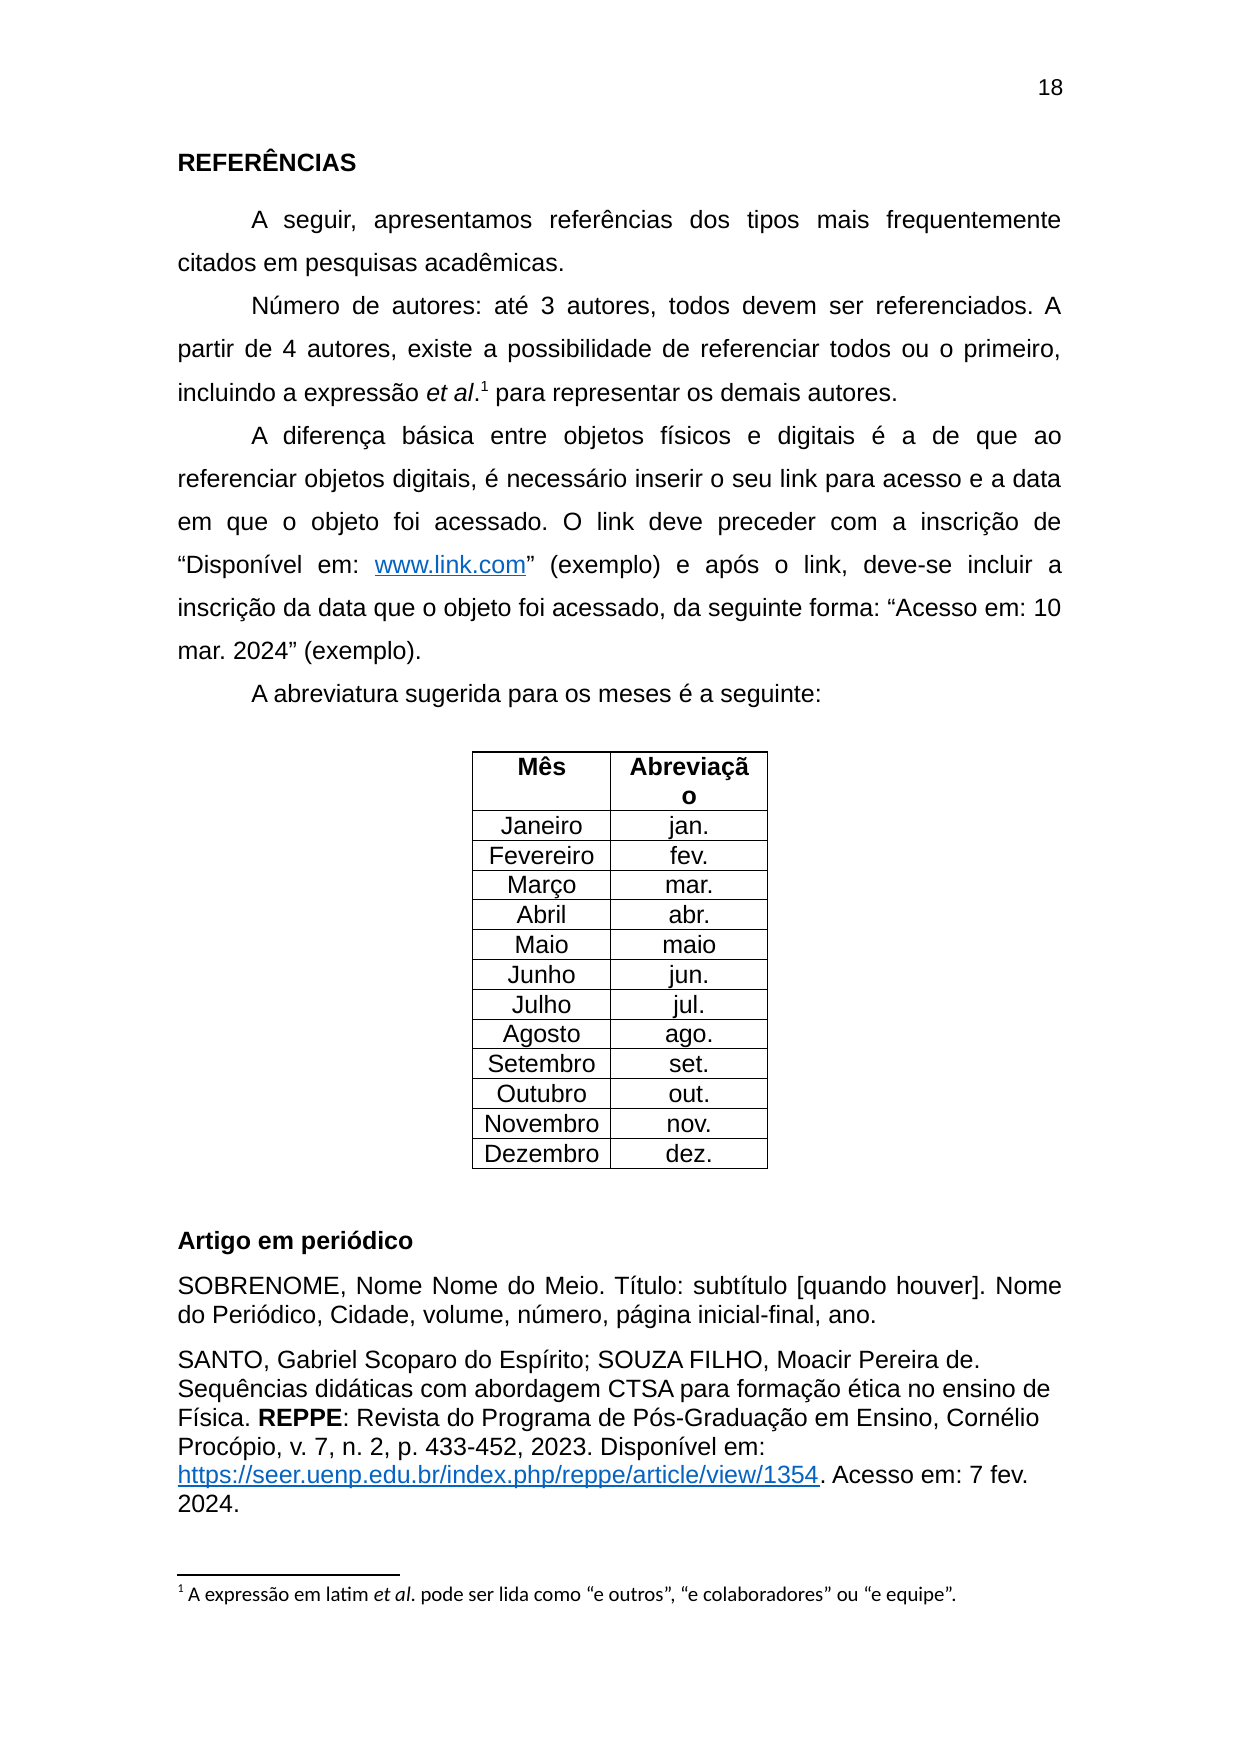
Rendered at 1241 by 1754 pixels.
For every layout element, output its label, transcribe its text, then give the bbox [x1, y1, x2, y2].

text Artigo em periódico [177, 1226, 1063, 1255]
table_cell set. [611, 1049, 767, 1078]
text A seguir, apresentamos referências dos tipos mais frequentemente citados em pesquisas acadêmicas. [177, 205, 1063, 277]
table_cell jun. [611, 960, 767, 989]
table_cell nov. [611, 1109, 767, 1138]
text A diferença básica entre objetos físicos e digitais é a de que ao referenciar objetos digitais, é necessário inserir o seu link para acesso e a data em que o objeto foi acessado. O link deve preceder com a inscrição de “Disponível em: www.link.com” (exemplo) e após o link, deve-se incluir a inscrição da data que o objeto foi acessado, da seguinte forma: “Acesso em: 10 mar. 2024” (exemplo). [177, 421, 1063, 665]
table_cell out. [611, 1079, 767, 1108]
table_cell Fevereiro [473, 841, 610, 869]
text A abreviatura sugerida para os meses é a seguinte: [177, 679, 1063, 708]
table_cell jan. [611, 811, 767, 840]
table_cell mar. [611, 871, 767, 899]
table_cell Setembro [473, 1049, 610, 1078]
table_cell Dezembro [473, 1139, 610, 1167]
table_header Abreviação [611, 753, 767, 810]
text Número de autores: até 3 autores, todos devem ser referenciados. A partir de 4 autores, existe a possibilidade de referenciar todos ou o primeiro, incluindo a expressão et al. para representar os demais autores. [177, 291, 1063, 406]
table_cell ago. [611, 1020, 767, 1048]
table_cell Abril [473, 900, 610, 929]
table_cell Maio [473, 930, 610, 959]
table_cell Janeiro [473, 811, 610, 840]
text SANTO, Gabriel Scoparo do Espírito; SOUZA FILHO, Moacir Pereira de. Sequências didáticas com abordagem CTSA para formação ética no ensino de Física. REPPE: Revista do Programa de Pós-Graduação em Ensino, Cornélio Procópio, v. 7, n. 2, p. 433-452, 2023. Disponível em: https://seer.uenp.edu.br/index.php/reppe/article/view/1354. Acesso em: 7 fev. 2024. [177, 1346, 1063, 1518]
table_cell dez. [611, 1139, 767, 1167]
table_cell Julho [473, 990, 610, 1018]
table_cell Outubro [473, 1079, 610, 1108]
table_cell Agosto [473, 1020, 610, 1048]
table_cell abr. [611, 900, 767, 929]
table_cell Junho [473, 960, 610, 989]
table_cell Março [473, 871, 610, 899]
table_cell maio [611, 930, 767, 959]
table_cell jul. [611, 990, 767, 1018]
text REFERÊNCIAS [177, 148, 1063, 176]
text SOBRENOME, Nome Nome do Meio. Título: subtítulo [quando houver]. Nome do Periódico, Cidade, volume, número, página inicial-final, ano. [177, 1271, 1063, 1329]
table_cell Novembro [473, 1109, 610, 1138]
table_cell fev. [611, 841, 767, 869]
table_header Mês [473, 753, 610, 810]
